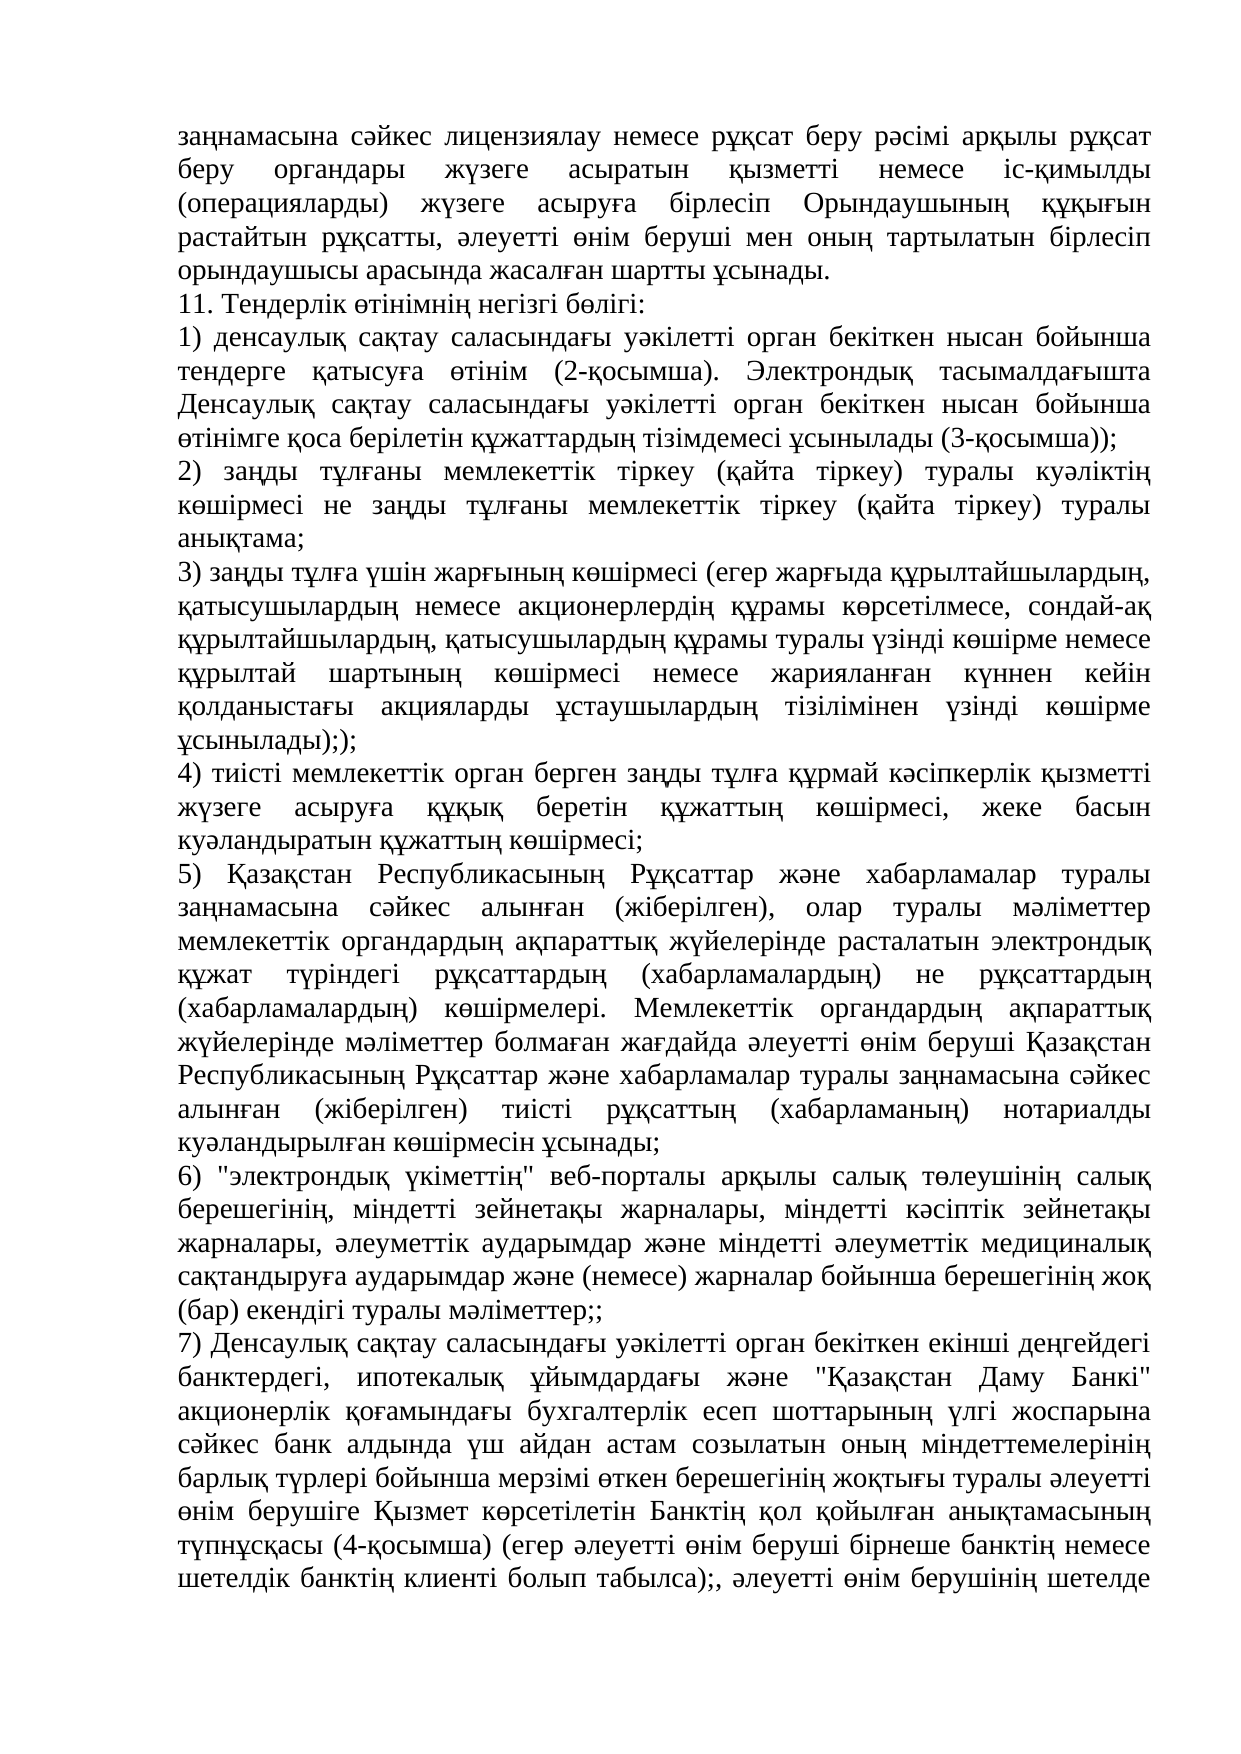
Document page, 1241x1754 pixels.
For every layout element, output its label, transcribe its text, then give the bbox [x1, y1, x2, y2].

text 4) тиісті мемлекеттік орган берген заңды тұлға құрмай кәсіпкерлік қызметті жүзеге асыруға құқық беретін құжаттың көшірмесі, жеке басын куәландыратын құжаттың көшірмесі; [177, 755, 1152, 856]
text 2) заңды тұлғаны мемлекеттік тіркеу (қайта тіркеу) туралы куәліктің көшірмесі не заңды тұлғаны мемлекеттік тіркеу (қайта тіркеу) туралы анықтама; [177, 453, 1152, 554]
text 1) денсаулық сақтау саласындағы уәкілетті орган бекіткен нысан бойынша тендерге қатысуға өтінім (2-қосымша). Электрондық тасымалдағышта Денсаулық сақтау саласындағы уәкілетті орган бекіткен нысан бойынша өтінімге қоса берілетін құжаттардың тізімдемесі ұсынылады (3-қосымша)); [177, 319, 1152, 453]
text 5) Қазақстан Республикасының Рұқсаттар және хабарламалар туралы заңнамасына сәйкес алынған (жіберілген), олар туралы мәліметтер мемлекеттік органдардың ақпараттық жүйелерінде расталатын электрондық құжат түріндегі рұқсаттардың (хабарламалардың) не рұқсаттардың (хабарламалардың) көшірмелері. Мемлекеттік органдардың ақпараттық жүйелерінде мәліметтер болмаған жағдайда әлеуетті өнім беруші Қазақстан Республикасының Рұқсаттар және хабарламалар туралы заңнамасына сәйкес алынған (жіберілген) тиісті рұқсаттың (хабарламаның) нотариалды куәландырылған көшірмесін ұсынады; [177, 856, 1152, 1158]
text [177, 118, 1152, 286]
text 3) заңды тұлға үшін жарғының көшірмесі (егер жарғыда құрылтайшылардың, қатысушылардың немесе акционерлердің құрамы көрсетілмесе, сондай-ақ құрылтайшылардың, қатысушылардың құрамы туралы үзінді көшірме немесе құрылтай шартының көшірмесі немесе жарияланған күннен кейін қолданыстағы акцияларды ұстаушылардың тізілімінен үзінді көшірме ұсынылады);); [177, 554, 1152, 755]
text 6) "электрондық үкіметтің" веб-порталы арқылы салық төлеушінің салық берешегінің, міндетті зейнетақы жарналары, міндетті кәсіптік зейнетақы жарналары, әлеуметтік аударымдар және міндетті әлеуметтік медициналық сақтандыруға аударымдар және (немесе) жарналар бойынша берешегінің жоқ (бар) екендігі туралы мәліметтер;; [177, 1158, 1152, 1326]
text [177, 1326, 1152, 1594]
text 11. Тендерлік өтінімнің негізгі бөлігі: [177, 286, 1152, 319]
